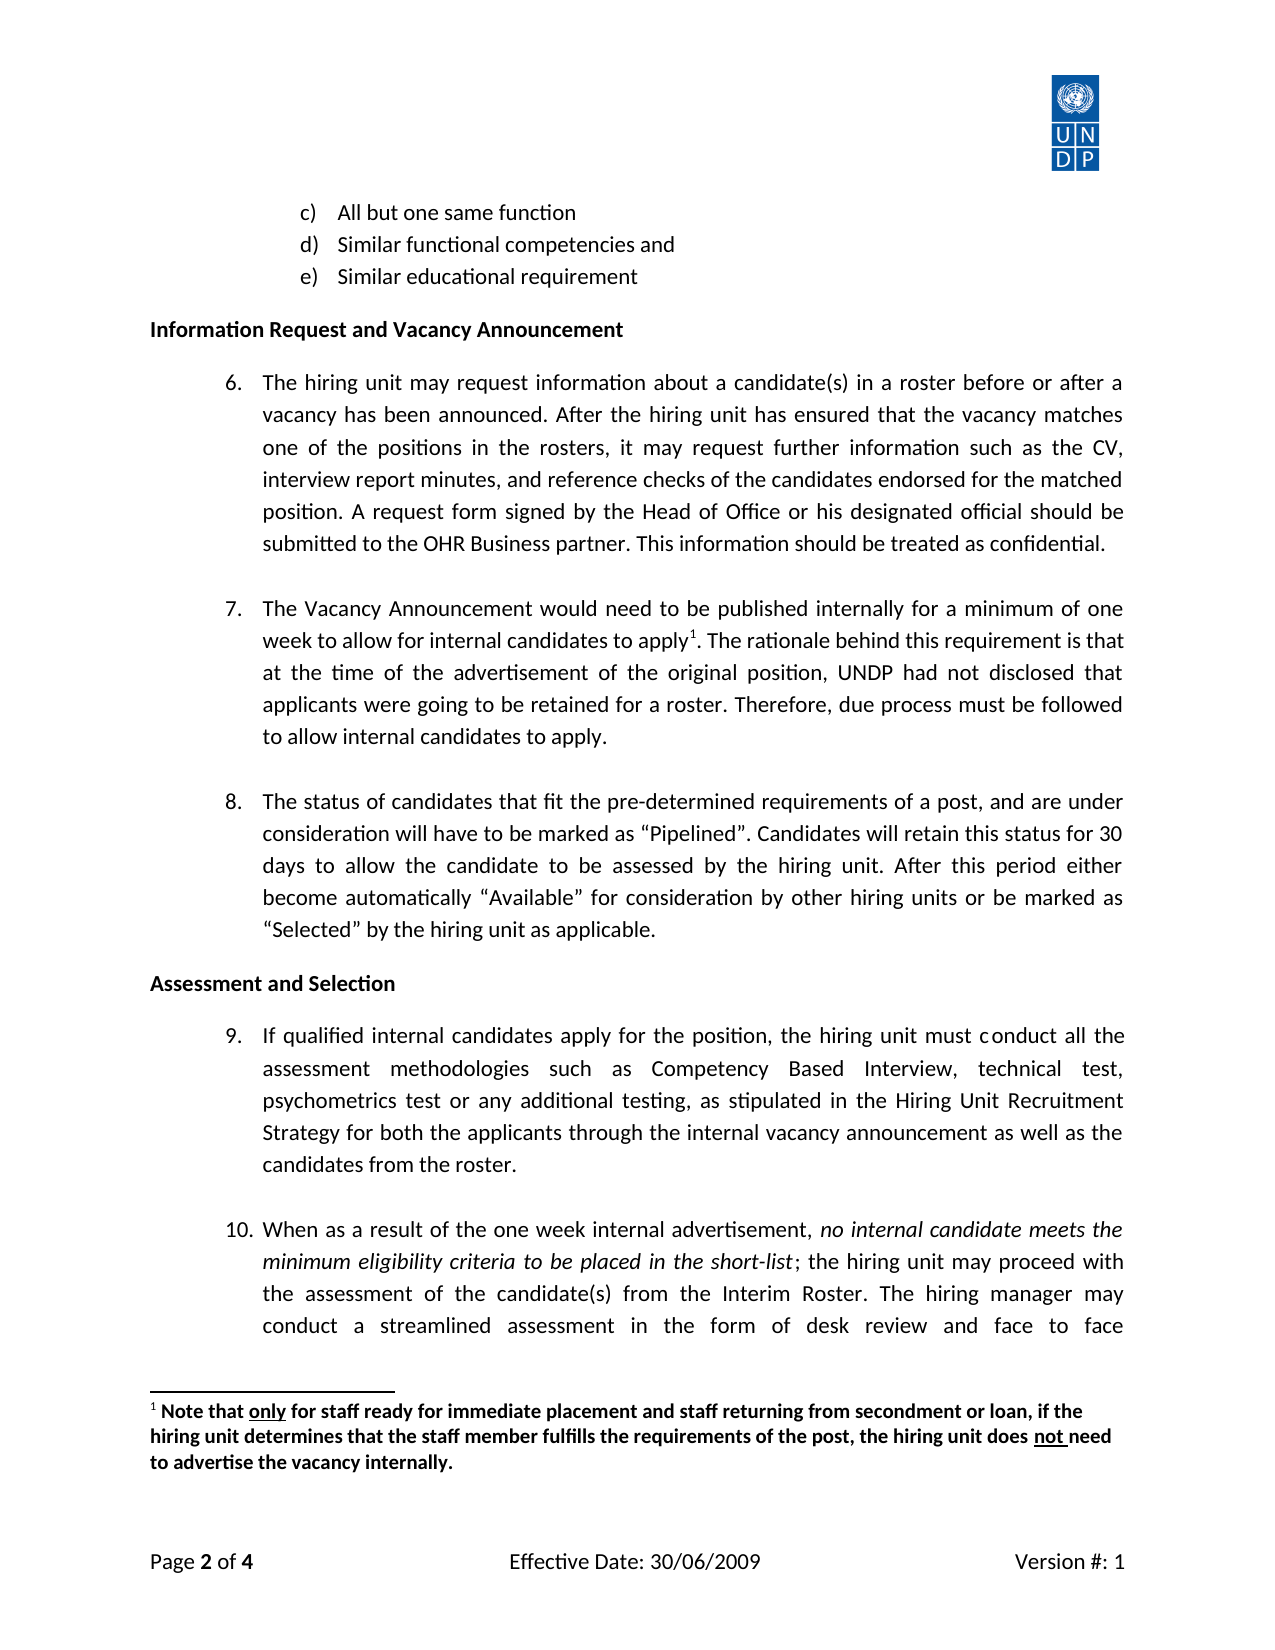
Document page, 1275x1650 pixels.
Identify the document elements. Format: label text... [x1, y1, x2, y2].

list The status of candidates that fit the pre-determined requirements of a post, and are under consideration will have to be marked as “Pipelined”. Candidates will retain this status for 30 days to allow the candidate to be assessed by the hiring unit. After this period either become automatically “Available” for consideration by other hiring units or be marked as “Selected” by the hiring unit as applicable. [225, 787, 1125, 944]
list All but one same function [300, 198, 1125, 226]
list The Vacancy Announcement would need to be published internally for a minimum of one week to allow for internal candidates to apply. The rationale behind this requirement is that at the time of the advertisement of the original position, UNDP had not disclosed that applicants were going to be retained for a roster. Therefore, due process must be followed to allow internal candidates to apply. [225, 594, 1125, 751]
text Information Request and Vacancy Announcement [150, 315, 1125, 343]
list If qualified internal candidates apply for the position, the hiring unit must conduct all the assessment methodologies such as Competency Based Interview, technical test, psychometrics test or any additional testing, as stipulated in the Hiring Unit Recruitment Strategy for both the applicants through the internal vacancy announcement as well as the candidates from the roster. [225, 1022, 1125, 1178]
list Similar functional competencies and [300, 230, 1125, 258]
list Similar educational requirement [300, 262, 1125, 290]
list The hiring unit may request information about a candidate(s) in a roster before or after a vacancy has been announced. After the hiring unit has ensured that the vacancy matches one of the positions in the rosters, it may request further information such as the CV, interview report minutes, and reference checks of the candidates endorsed for the matched position. A request form signed by the Head of Office or his designated official should be submitted to the OHR Business partner. This information should be treated as confidential. [225, 368, 1125, 557]
text Assessment and Selection [150, 969, 1125, 997]
picture [1050, 75, 1100, 171]
